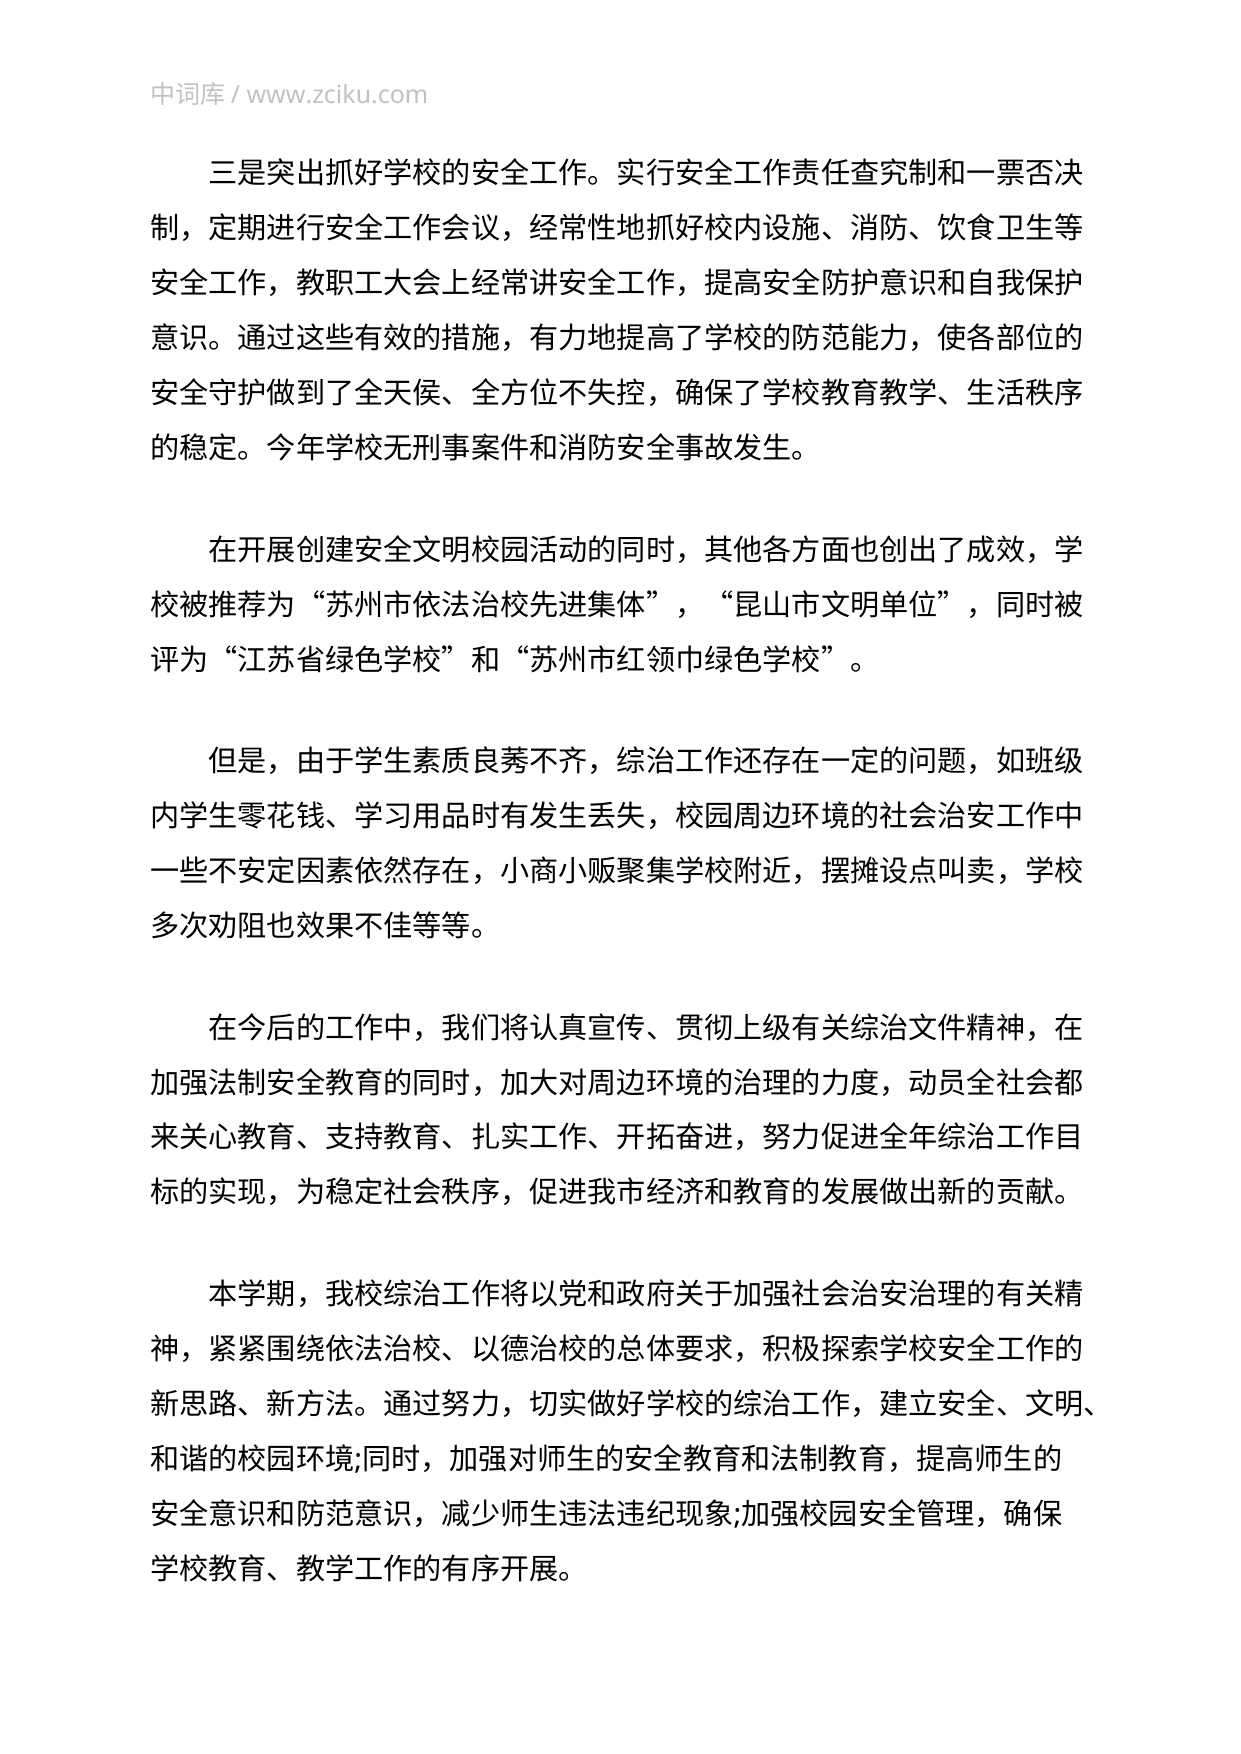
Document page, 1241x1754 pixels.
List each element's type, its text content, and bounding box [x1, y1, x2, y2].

text 在开展创建安全文明校园活动的同时，其他各方面也创出了成效，学校被推荐为“苏州市依法治校先进集体”，“昆山市文明单位”，同时被评为“江苏省绿色学校”和“苏州市红领巾绿色学校”。 [150, 526, 1090, 678]
text 三是突出抓好学校的安全工作。实行安全工作责任查究制和一票否决制，定期进行安全工作会议，经常性地抓好校内设施、消防、饮食卫生等安全工作，教职工大会上经常讲安全工作，提高安全防护意识和自我保护意识。通过这些有效的措施，有力地提高了学校的防范能力，使各部位的安全守护做到了全天侯、全方位不失控，确保了学校教育教学、生活秩序的稳定。今年学校无刑事案件和消防安全事故发生。 [150, 150, 1090, 467]
text 本学期，我校综治工作将以党和政府关于加强社会治安治理的有关精神，紧紧围绕依法治校、以德治校的总体要求，积极探索学校安全工作的新思路、新方法。通过努力，切实做好学校的综治工作，建立安全、文明、和谐的校园环境;同时，加强对师生的安全教育和法制教育，提高师生的安全意识和防范意识，减少师生违法违纪现象;加强校园安全管理，确保学校教育、教学工作的有序开展。 [150, 1271, 1090, 1588]
text 但是，由于学生素质良莠不齐，综治工作还存在一定的问题，如班级内学生零花钱、学习用品时有发生丢失，校园周边环境的社会治安工作中一些不安定因素依然存在，小商小贩聚集学校附近，摆摊设点叫卖，学校多次劝阻也效果不佳等等。 [150, 738, 1090, 945]
text 在今后的工作中，我们将认真宣传、贯彻上级有关综治文件精神，在加强法制安全教育的同时，加大对周边环境的治理的力度，动员全社会都来关心教育、支持教育、扎实工作、开拓奋进，努力促进全年综治工作目标的实现，为稳定社会秩序，促进我市经济和教育的发展做出新的贡献。 [150, 1004, 1090, 1211]
